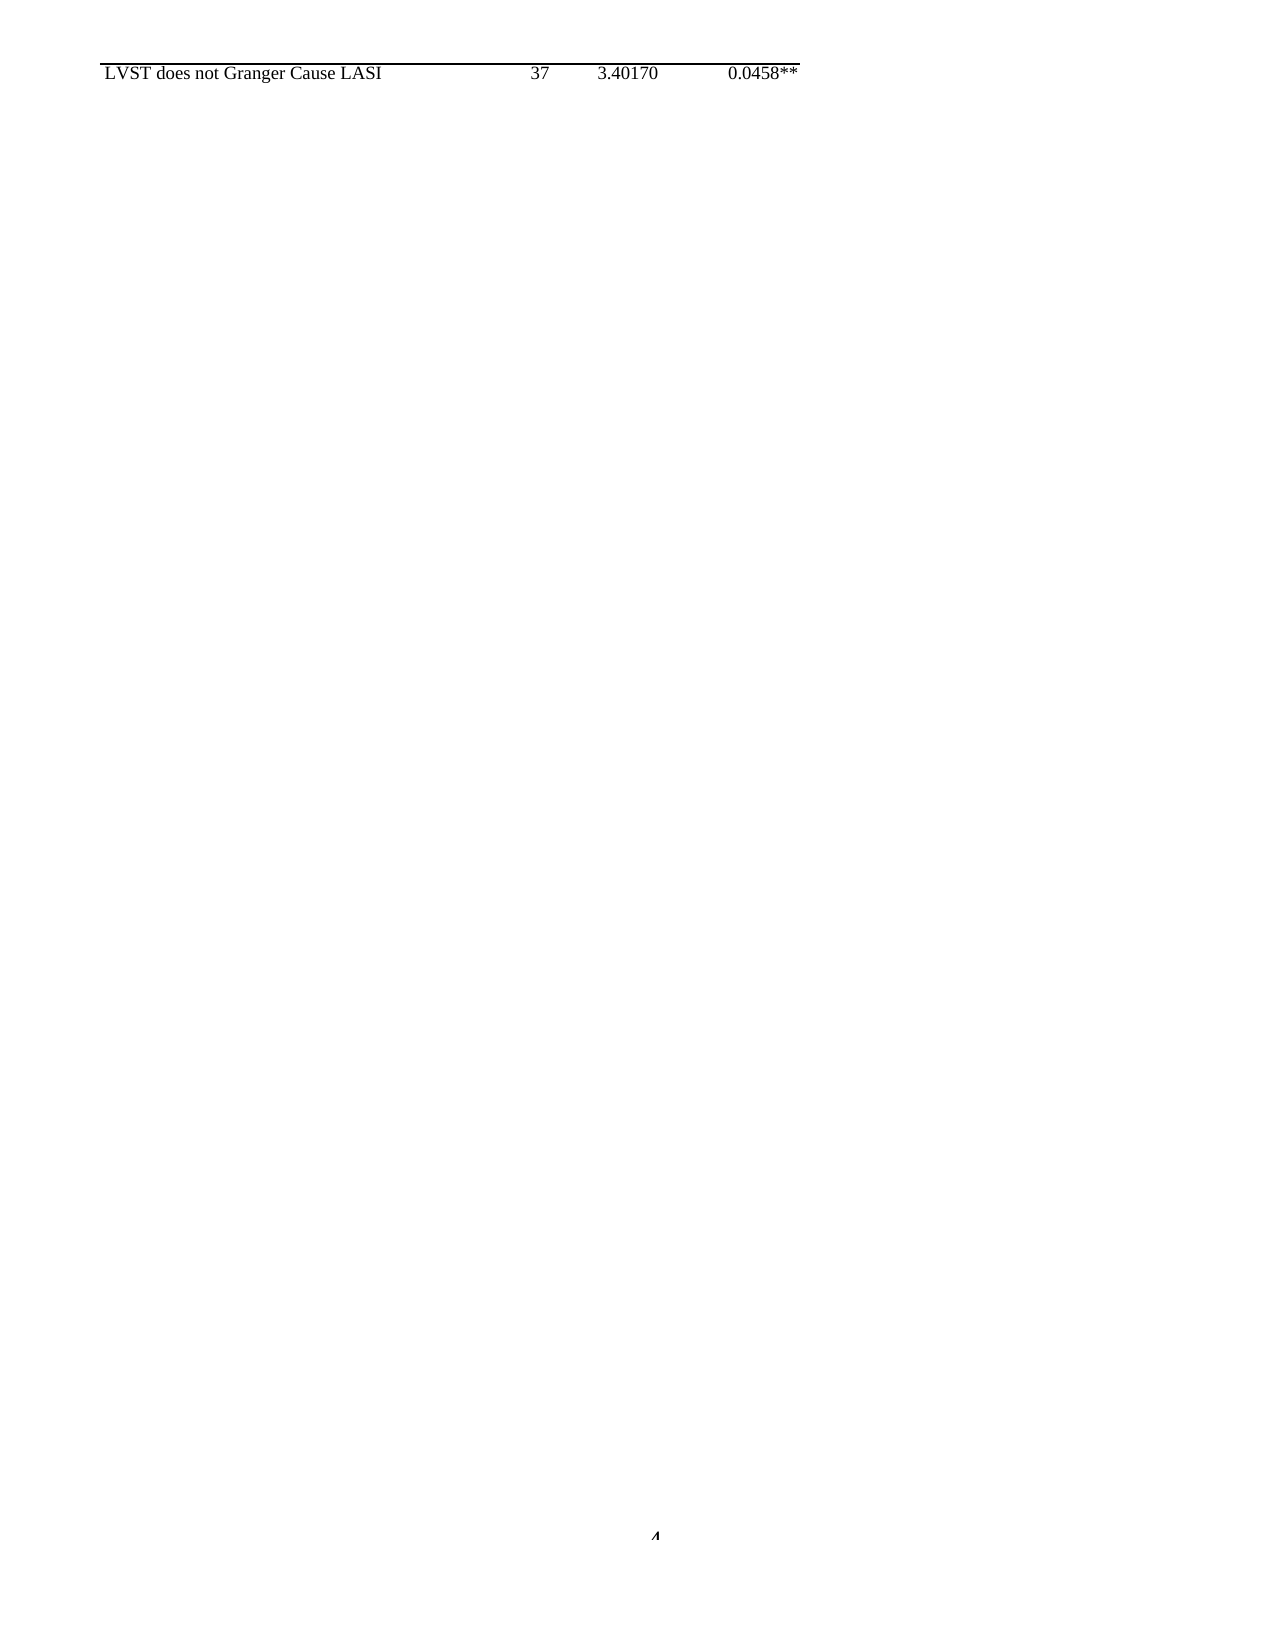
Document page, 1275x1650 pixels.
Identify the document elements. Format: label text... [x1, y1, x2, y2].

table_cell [100, 65, 465, 83]
table_cell 37 [465, 65, 569, 83]
table_cell 3.40170 [569, 65, 696, 83]
table_cell 0.0458** [696, 65, 800, 83]
